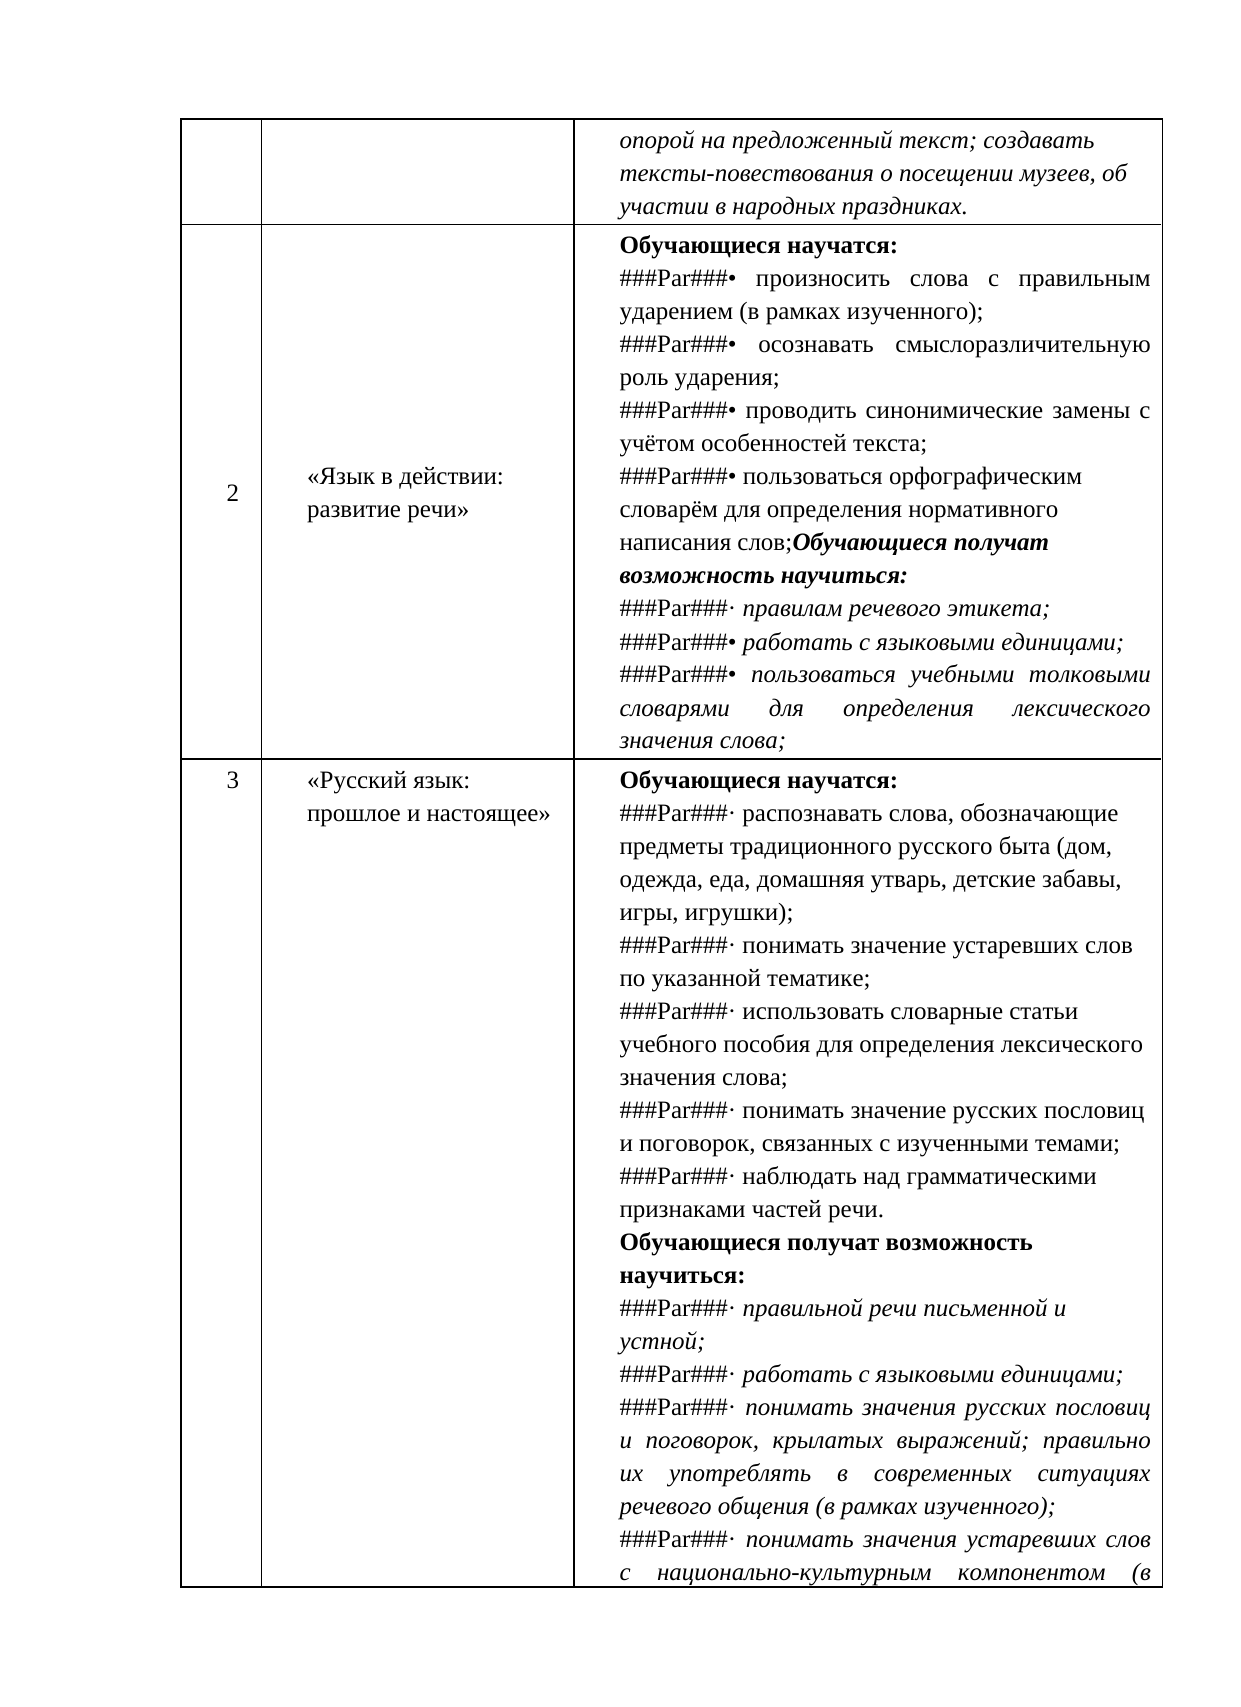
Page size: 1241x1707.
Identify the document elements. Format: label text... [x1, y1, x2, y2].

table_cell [262, 760, 573, 1586]
table_cell 2 [182, 225, 261, 758]
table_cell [575, 120, 1162, 223]
table_cell «Язык в действии: развитие речи» [262, 225, 573, 758]
table_cell Обучающиеся научатся: ###Par###• произносить слова с правильным ударением (в рамках изученного); ###Par###• осознавать смыслоразличительную роль ударения; ###Par###• проводить синонимические замены с учётом особенностей текста; ###Par###• пользоваться орфографическим словарём для определения нормативного написания слов;Обучающиеся получат возможность научиться: ###Par###· правилам речевого этикета; ###Par###• работать с языковыми единицами; ###Par###• пользоваться учебными толковыми словарями для определения лексического значения слова; [575, 224, 1162, 758]
table_cell 3 [182, 760, 261, 1586]
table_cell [575, 758, 1162, 1586]
table_cell 1 [182, 120, 261, 223]
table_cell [262, 120, 573, 223]
